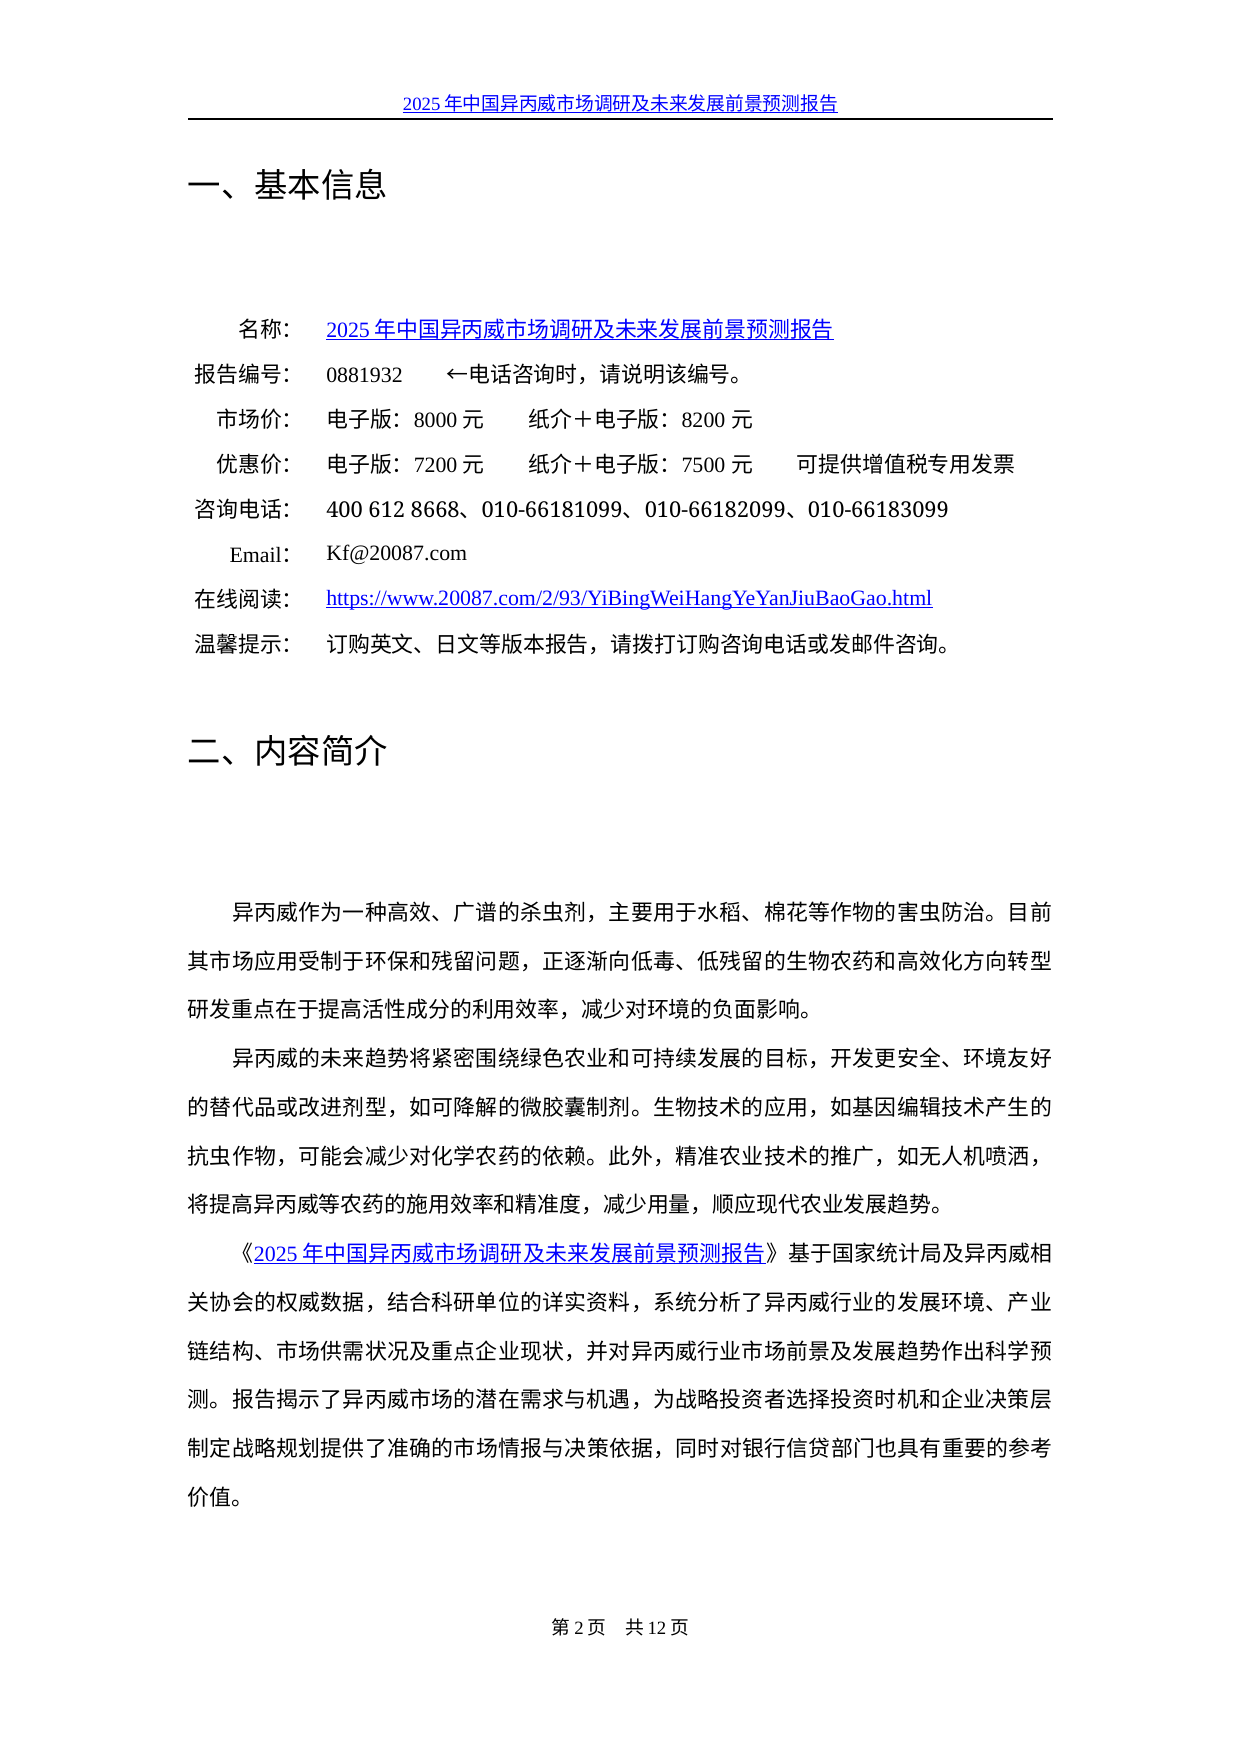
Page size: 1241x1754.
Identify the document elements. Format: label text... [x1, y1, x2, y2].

title 二、内容简介 [187, 717, 1053, 782]
table_cell 订购英文、日文等版本报告，请拨打订购咨询电话或发邮件咨询。 [315, 627, 1073, 672]
table_cell 400 612 8668、010-66181099、010-66182099、010-66183099 [315, 492, 1073, 537]
title 一、基本信息 [187, 150, 1053, 215]
table_cell 市场价： [167, 402, 315, 447]
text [187, 894, 1053, 1512]
table_cell 电子版：7200 元 纸介＋电子版：7500 元 可提供增值税专用发票 [315, 447, 1073, 492]
table_cell 优惠价： [167, 447, 315, 492]
table_cell Email： [167, 537, 315, 582]
table_cell [315, 582, 1073, 627]
table_cell 电子版：8000 元 纸介＋电子版：8200 元 [315, 402, 1073, 447]
table_cell 温馨提示： [167, 627, 315, 672]
table_cell 0881932 ←电话咨询时，请说明该编号。 [315, 357, 1073, 402]
table_cell 在线阅读： [167, 582, 315, 627]
table_cell 咨询电话： [167, 492, 315, 537]
table_header 2025年中国异丙威市场调研及未来发展前景预测报告 [315, 312, 1073, 357]
table_cell 报告编号： [167, 357, 315, 402]
table_header 名称： [167, 312, 315, 357]
table_cell Kf@20087.com [315, 537, 1073, 582]
